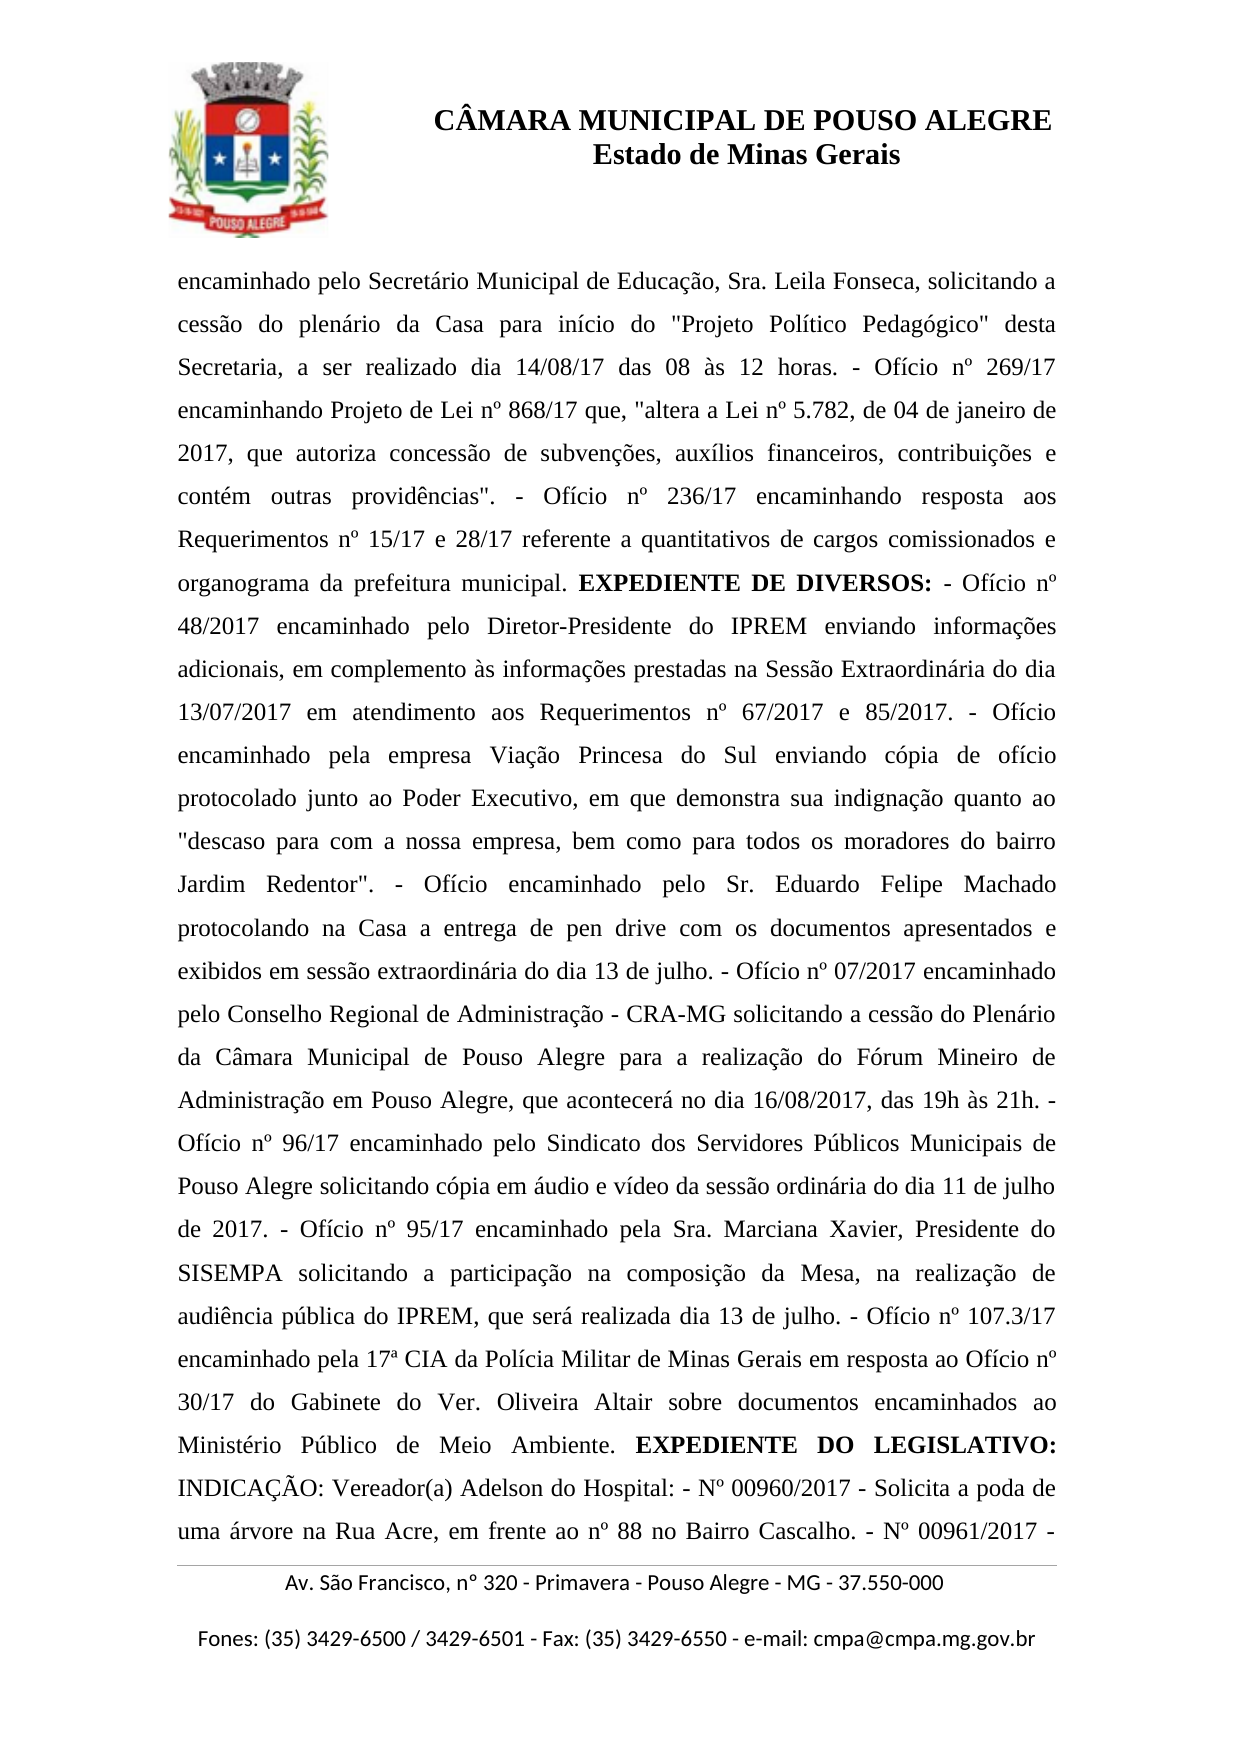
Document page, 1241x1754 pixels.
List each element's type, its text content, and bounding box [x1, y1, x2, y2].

picture [168, 62, 329, 238]
